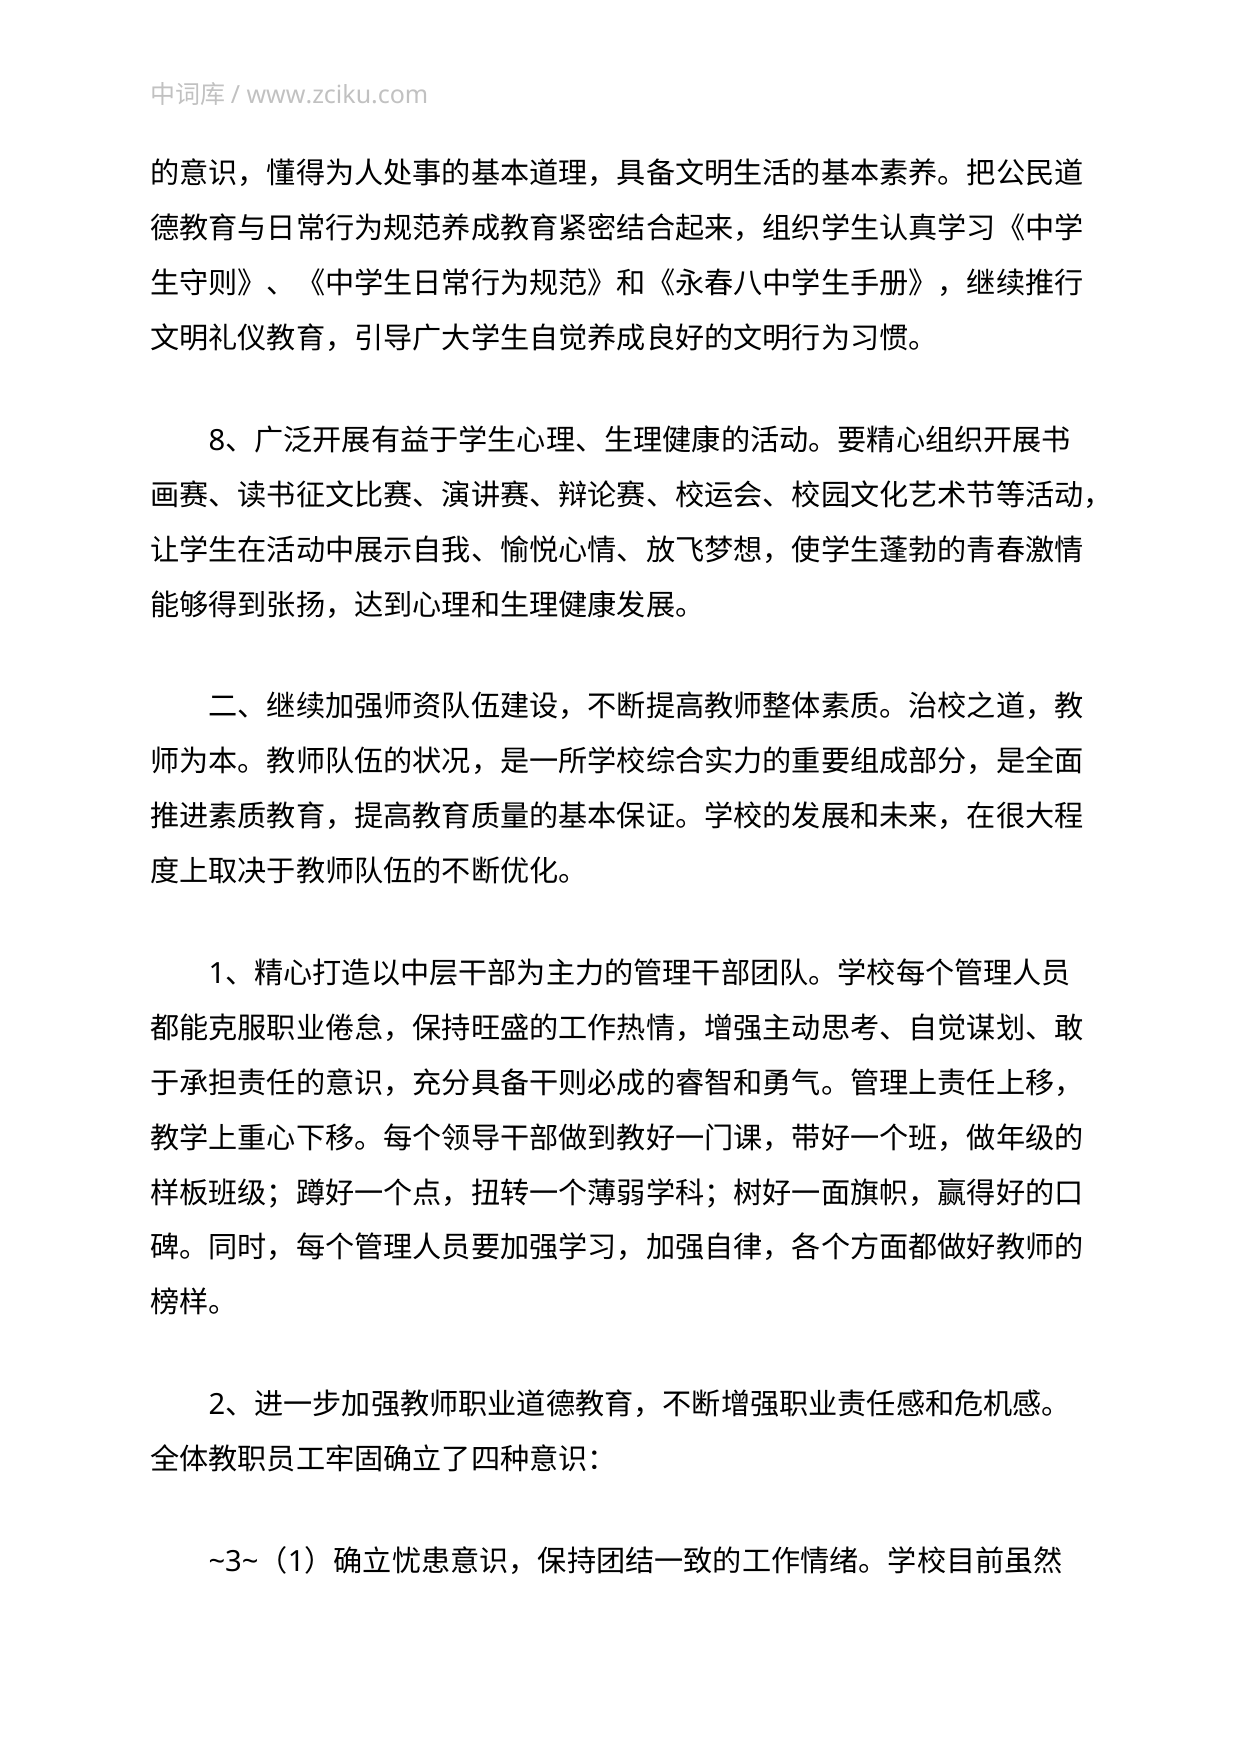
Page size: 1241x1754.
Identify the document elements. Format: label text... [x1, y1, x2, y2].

text 二、继续加强师资队伍建设，不断提高教师整体素质。治校之道，教师为本。教师队伍的状况，是一所学校综合实力的重要组成部分，是全面推进素质教育，提高教育质量的基本保证。学校的发展和未来，在很大程度上取决于教师队伍的不断优化。 [150, 683, 1090, 890]
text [150, 1537, 1090, 1580]
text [150, 150, 1090, 357]
text 1、精心打造以中层干部为主力的管理干部团队。学校每个管理人员都能克服职业倦怠，保持旺盛的工作热情，增强主动思考、自觉谋划、敢于承担责任的意识，充分具备干则必成的睿智和勇气。管理上责任上移，教学上重心下移。每个领导干部做到教好一门课，带好一个班，做年级的样板班级；蹲好一个点，扭转一个薄弱学科；树好一面旗帜，赢得好的口碑。同时，每个管理人员要加强学习，加强自律，各个方面都做好教师的榜样。 [150, 949, 1090, 1321]
text 2、进一步加强教师职业道德教育，不断增强职业责任感和危机感。全体教职员工牢固确立了四种意识： [150, 1381, 1090, 1478]
text 8、广泛开展有益于学生心理、生理健康的活动。要精心组织开展书画赛、读书征文比赛、演讲赛、辩论赛、校运会、校园文化艺术节等活动，让学生在活动中展示自我、愉悦心情、放飞梦想，使学生蓬勃的青春激情能够得到张扬，达到心理和生理健康发展。 [150, 416, 1090, 623]
